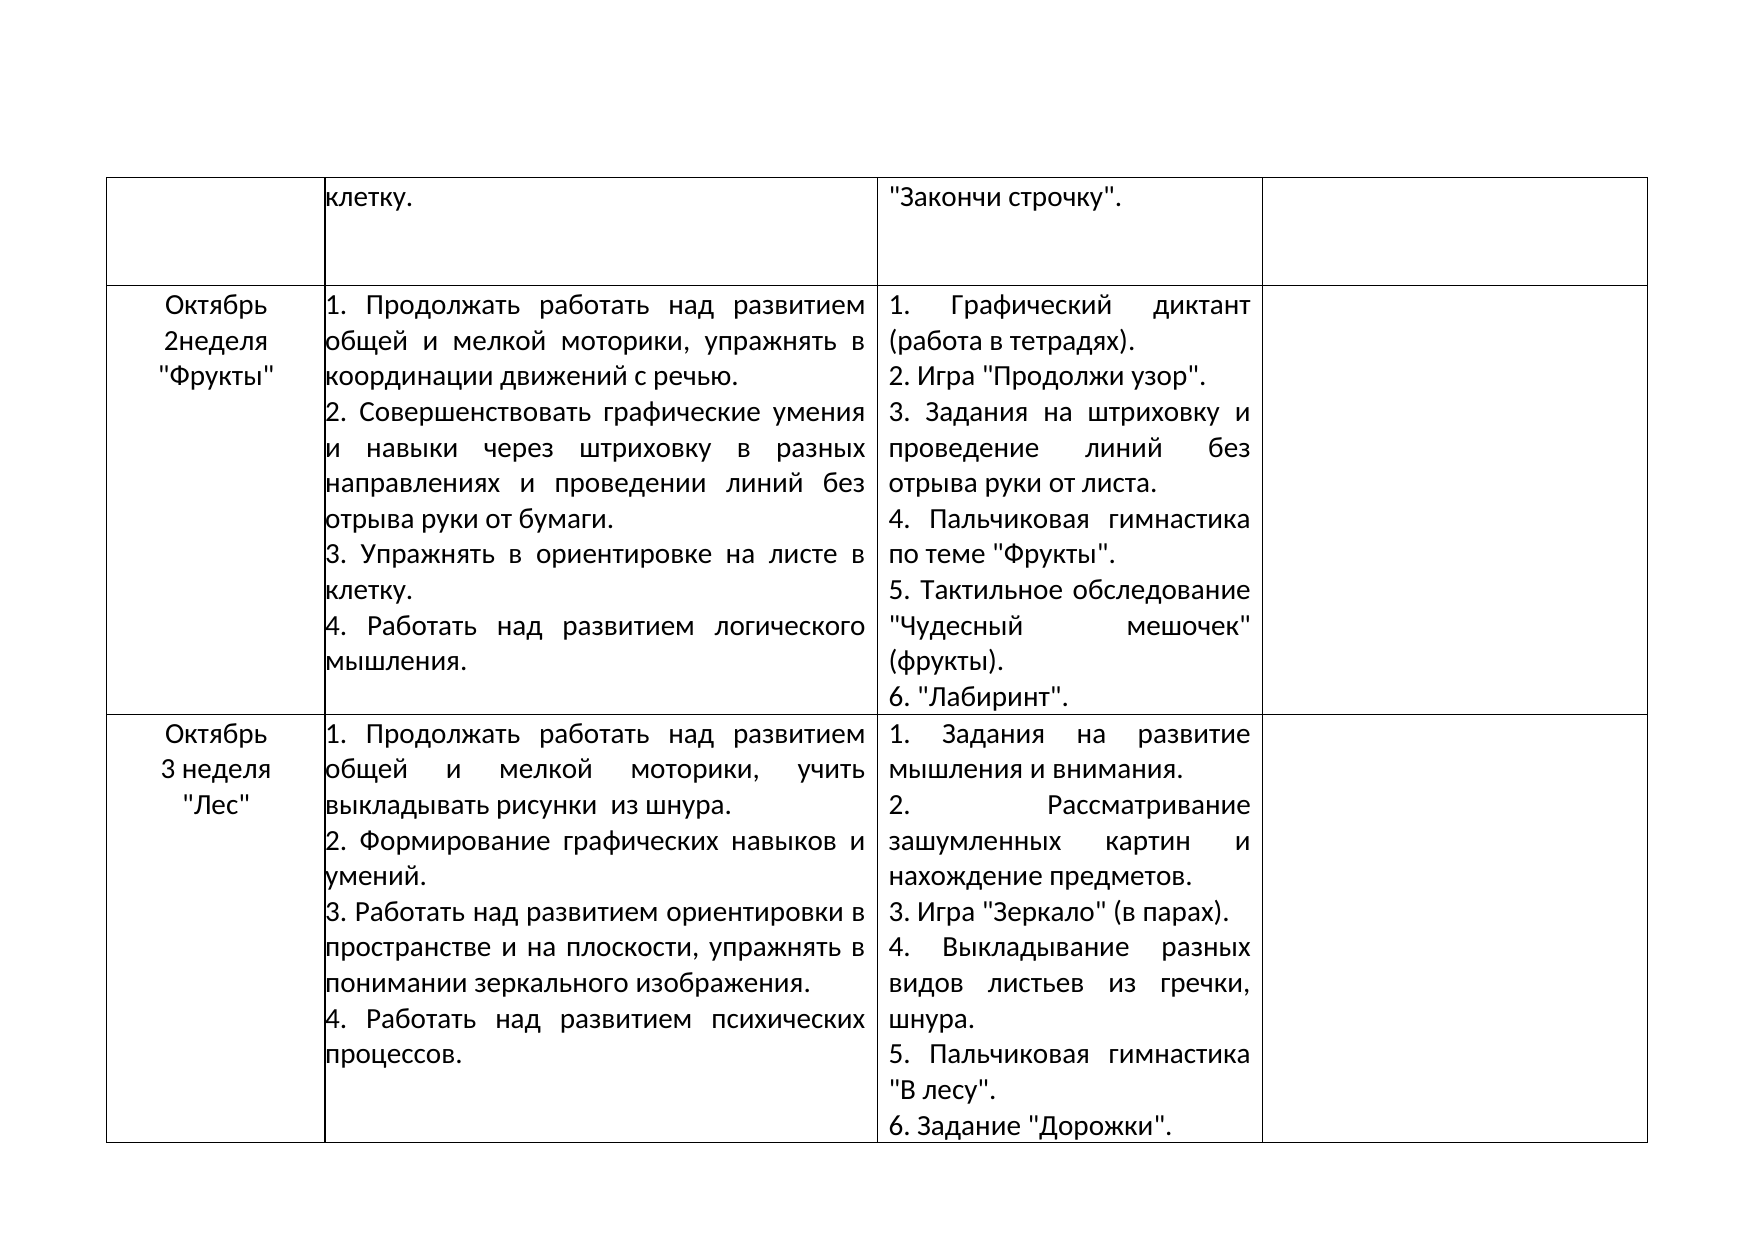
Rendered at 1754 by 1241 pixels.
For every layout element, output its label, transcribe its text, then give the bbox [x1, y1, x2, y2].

table_cell 1. Продолжать работать над развитием общей и мелкой моторики, упражнять в координации движений с речью. 2. Совершенствовать графические умения и навыки через штриховку в разных направлениях и проведении линий без отрыва руки от бумаги. 3. Упражнять в ориентировке на листе в клетку. 4. Работать над развитием логического мышления. [326, 286, 877, 714]
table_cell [878, 178, 1262, 285]
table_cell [107, 715, 324, 1142]
table_cell Октябрь 2неделя "Фрукты" [107, 286, 324, 714]
table_cell [1263, 715, 1647, 1142]
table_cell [326, 715, 877, 1142]
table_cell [326, 178, 877, 285]
table_cell [1263, 286, 1647, 714]
table_cell 1. Графический диктант (работа в тетрадях). 2. Игра "Продолжи узор". 3. Задания на штриховку и проведение линий без отрыва руки от листа. 4. Пальчиковая гимнастика по теме "Фрукты". 5. Тактильное обследование "Чудесный мешочек" (фрукты). 6. "Лабиринт". [878, 286, 1262, 714]
table_cell [1263, 178, 1647, 285]
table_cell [107, 178, 324, 285]
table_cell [878, 715, 1262, 1142]
